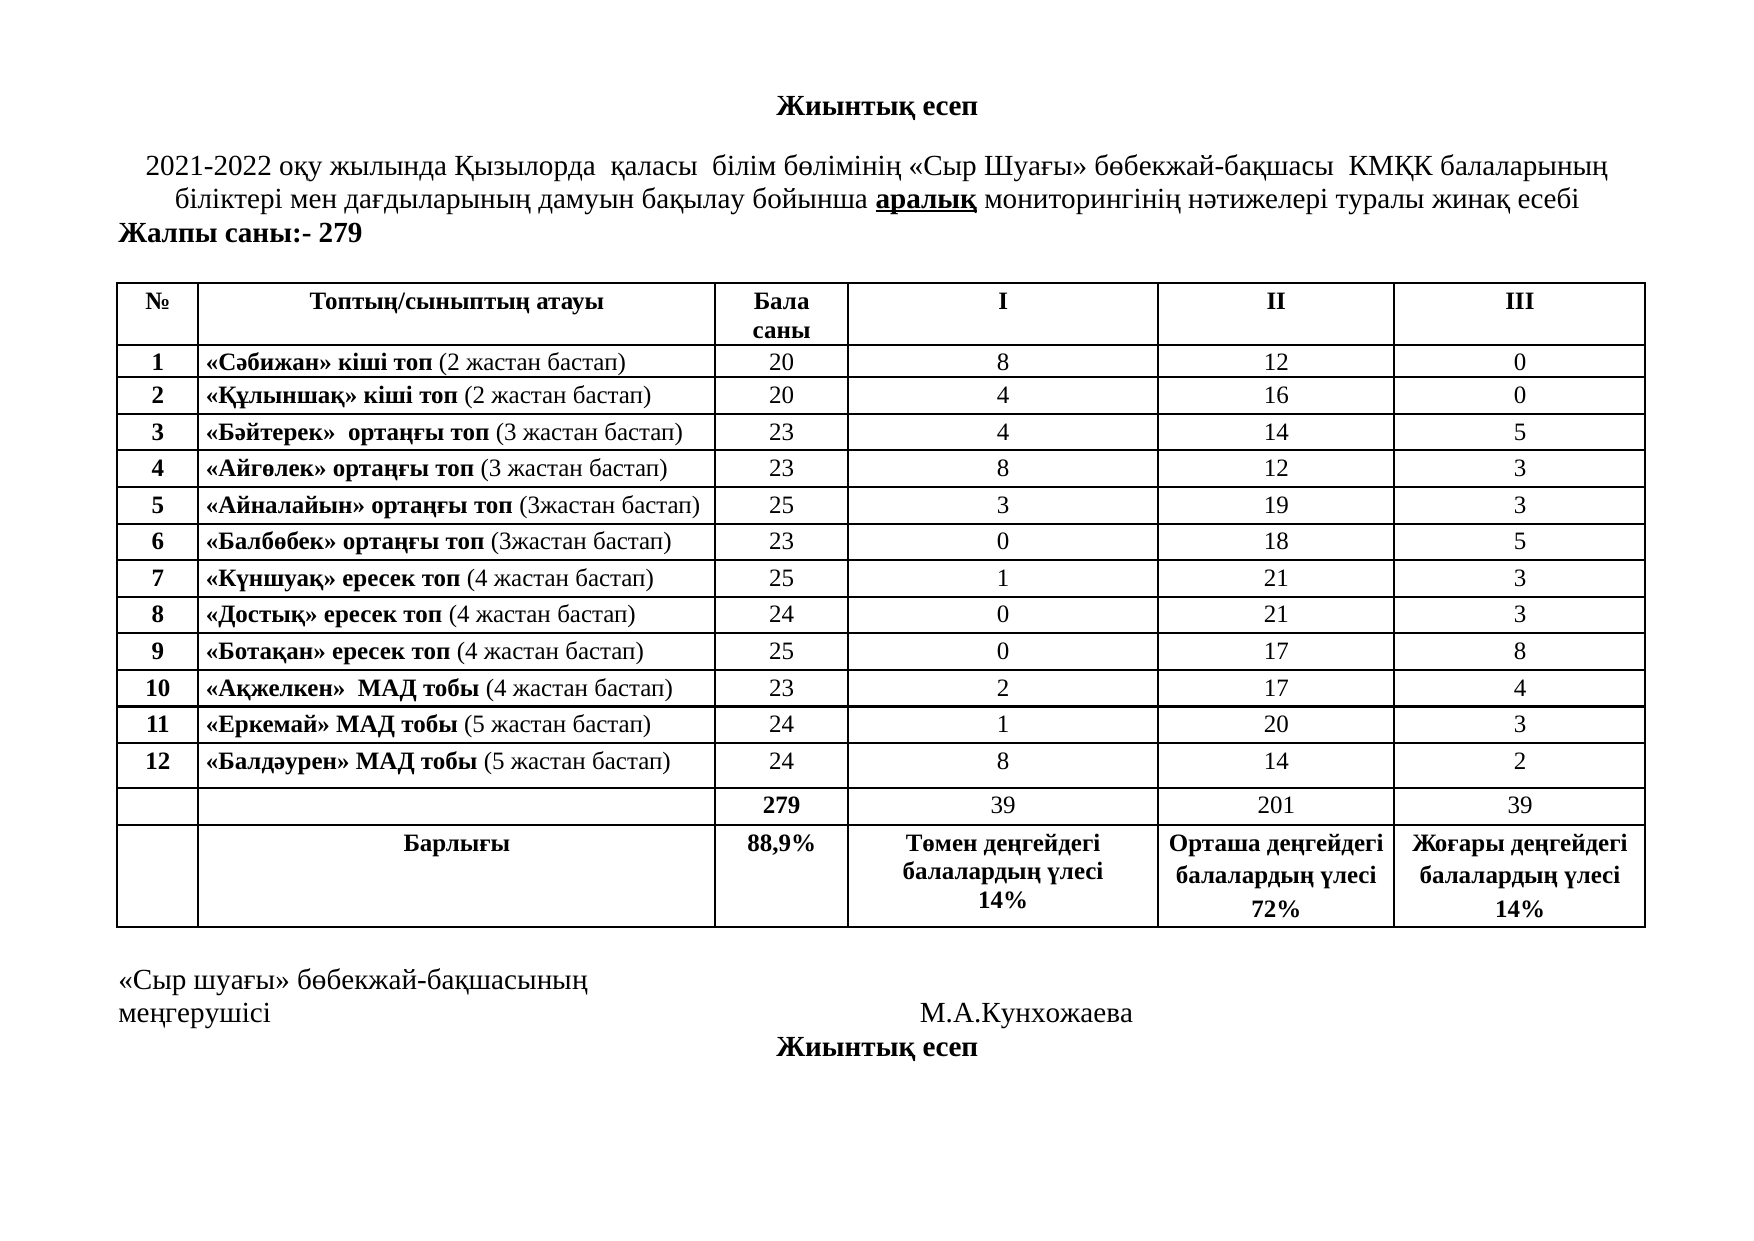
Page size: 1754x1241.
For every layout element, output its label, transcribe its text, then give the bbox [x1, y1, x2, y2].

table_cell 20 [1159, 708, 1393, 742]
table_cell «Еркемай» МАД тобы (5 жастан бастап) [199, 708, 714, 742]
text Жиынтық есеп [118, 88, 1636, 122]
table_header Топтың/сыныптың атауы [199, 284, 714, 343]
table_header II [1159, 284, 1393, 343]
table_cell 2 [118, 378, 197, 413]
table_cell 20 [716, 378, 847, 413]
table_cell 279 [716, 789, 847, 824]
table_cell [118, 789, 197, 824]
table_cell 16 [1159, 378, 1393, 413]
text біліктері мен дағдыларының дамуын бақылау бойынша аралық мониторингінің нәтижелері туралы жинақ есебі [118, 181, 1636, 215]
table_cell 24 [716, 744, 847, 787]
table_cell «Құлыншақ» кіші топ (2 жастан бастап) [199, 378, 714, 413]
table_cell 23 [716, 671, 847, 705]
table_cell 21 [1159, 598, 1393, 632]
table_header № [118, 284, 197, 343]
table_cell 1 [118, 346, 197, 376]
table_cell Жоғары деңгейдегі балалардың үлесі 14% [1395, 826, 1644, 926]
table_cell 1 [849, 561, 1157, 596]
table_cell «Айгөлек» ортаңғы топ (3 жастан бастап) [199, 451, 714, 486]
table_cell 17 [1159, 671, 1393, 705]
table_cell 3 [1395, 708, 1644, 742]
table_cell 3 [118, 415, 197, 449]
table_cell 14 [1159, 415, 1393, 449]
table_cell 23 [716, 451, 847, 486]
table_cell 3 [849, 488, 1157, 522]
table_cell 88,9% [716, 826, 847, 926]
table_cell 0 [849, 598, 1157, 632]
table_cell 0 [849, 525, 1157, 559]
table_cell 2 [849, 671, 1157, 705]
table_cell 21 [1159, 561, 1393, 596]
table_cell 4 [1395, 671, 1644, 705]
table_cell 3 [1395, 598, 1644, 632]
table_cell 24 [716, 708, 847, 742]
table_cell 8 [1395, 634, 1644, 669]
table_cell 25 [716, 488, 847, 522]
table_cell 20 [716, 346, 847, 376]
table_cell 25 [716, 561, 847, 596]
table_cell 1 [849, 708, 1157, 742]
table_cell «Балбөбек» ортаңғы топ (3жастан бастап) [199, 525, 714, 559]
text Жалпы саны:- 279 [118, 215, 1636, 248]
table_cell 4 [849, 378, 1157, 413]
table_cell 23 [716, 525, 847, 559]
table_cell 0 [849, 634, 1157, 669]
text Жиынтық есеп [118, 1029, 1636, 1062]
table_cell 18 [1159, 525, 1393, 559]
table_cell Орташа деңгейдегі балалардың үлесі 72% [1159, 826, 1393, 926]
table_cell 10 [118, 671, 197, 705]
table_cell 4 [118, 451, 197, 486]
table_cell «Бәйтерек» ортаңғы топ (3 жастан бастап) [199, 415, 714, 449]
table_cell 11 [118, 708, 197, 742]
table_cell 7 [118, 561, 197, 596]
table_cell 8 [849, 451, 1157, 486]
table_cell «Сәбижан» кіші топ (2 жастан бастап) [199, 346, 714, 376]
table_cell 39 [849, 789, 1157, 824]
table_cell 14 [1159, 744, 1393, 787]
table_cell 24 [716, 598, 847, 632]
table_cell «Ақжелкен» МАД тобы (4 жастан бастап) [199, 671, 714, 705]
table_header III [1395, 284, 1644, 343]
table_cell 5 [1395, 525, 1644, 559]
table_cell 2 [1395, 744, 1644, 787]
table_cell 9 [118, 634, 197, 669]
table_cell 0 [1395, 346, 1644, 376]
table_cell 25 [716, 634, 847, 669]
table_cell 3 [1395, 561, 1644, 596]
table_cell 23 [716, 415, 847, 449]
table_header I [849, 284, 1157, 343]
table_cell 19 [1159, 488, 1393, 522]
table_cell 39 [1395, 789, 1644, 824]
table_cell 12 [1159, 451, 1393, 486]
table_cell «Ботақан» ересек топ (4 жастан бастап) [199, 634, 714, 669]
table_header Бала саны [716, 284, 847, 343]
table_cell 8 [118, 598, 197, 632]
table_cell 6 [118, 525, 197, 559]
table_cell 5 [1395, 415, 1644, 449]
table_cell 3 [1395, 488, 1644, 522]
text 2021-2022 оқу жылында Қызылорда қаласы білім бөлімінің «Сыр Шуағы» бөбекжай-бақшасы КМҚК балаларының [118, 148, 1636, 181]
table_cell [199, 789, 714, 824]
table_cell 8 [849, 744, 1157, 787]
table_cell 17 [1159, 634, 1393, 669]
table_cell «Достық» ересек топ (4 жастан бастап) [199, 598, 714, 632]
table_cell Барлығы [199, 826, 714, 926]
table_cell 0 [1395, 378, 1644, 413]
table_cell 12 [1159, 346, 1393, 376]
table_cell 5 [118, 488, 197, 522]
table_cell 12 [118, 744, 197, 787]
table_cell [118, 826, 197, 926]
table_cell «Балдәурен» МАД тобы (5 жастан бастап) [199, 744, 714, 787]
table_cell «Күншуақ» ересек топ (4 жастан бастап) [199, 561, 714, 596]
text меңгерушісі М.А.Кунхожаева [118, 995, 1636, 1029]
table_cell 3 [1395, 451, 1644, 486]
table_cell 201 [1159, 789, 1393, 824]
table_cell Төмен деңгейдегі балалардың үлесі 14% [849, 826, 1157, 926]
text «Сыр шуағы» бөбекжай-бақшасының [118, 962, 1636, 995]
table_cell «Айналайын» ортаңғы топ (3жастан бастап) [199, 488, 714, 522]
table_cell 8 [849, 346, 1157, 376]
table_cell 4 [849, 415, 1157, 449]
